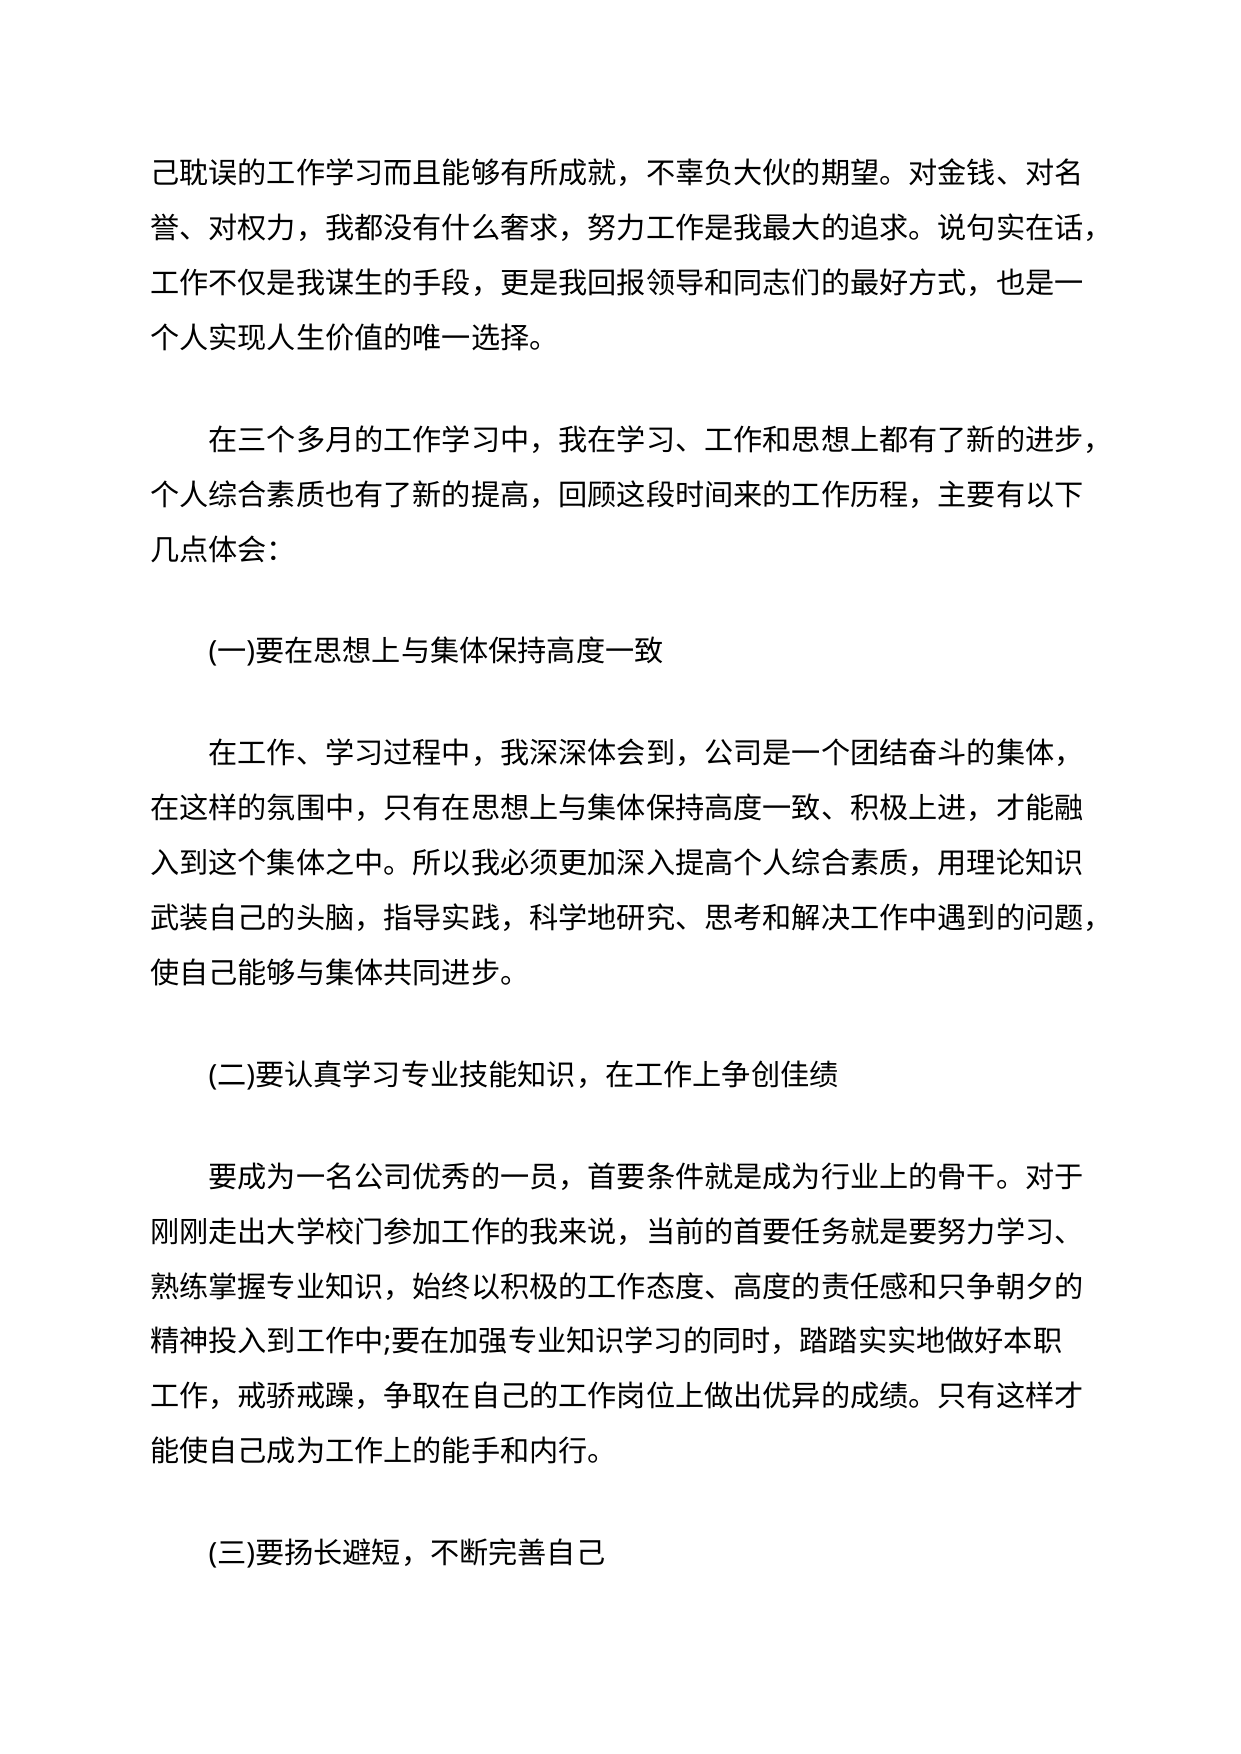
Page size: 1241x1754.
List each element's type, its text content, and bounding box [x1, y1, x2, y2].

text (一)要在思想上与集体保持高度一致 [150, 628, 1090, 670]
text 要成为一名公司优秀的一员，首要条件就是成为行业上的骨干。对于刚刚走出大学校门参加工作的我来说，当前的首要任务就是要努力学习、熟练掌握专业知识，始终以积极的工作态度、高度的责任感和只争朝夕的精神投入到工作中;要在加强专业知识学习的同时，踏踏实实地做好本职工作，戒骄戒躁，争取在自己的工作岗位上做出优异的成绩。只有这样才能使自己成为工作上的能手和内行。 [150, 1153, 1090, 1470]
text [150, 150, 1090, 357]
text (二)要认真学习专业技能知识，在工作上争创佳绩 [150, 1051, 1090, 1094]
text 在工作、学习过程中，我深深体会到，公司是一个团结奋斗的集体，在这样的氛围中，只有在思想上与集体保持高度一致、积极上进，才能融入到这个集体之中。所以我必须更加深入提高个人综合素质，用理论知识武装自己的头脑，指导实践，科学地研究、思考和解决工作中遇到的问题，使自己能够与集体共同进步。 [150, 730, 1090, 992]
text (三)要扬长避短，不断完善自己 [150, 1530, 1090, 1572]
text 在三个多月的工作学习中，我在学习、工作和思想上都有了新的进步，个人综合素质也有了新的提高，回顾这段时间来的工作历程，主要有以下几点体会： [150, 416, 1090, 568]
